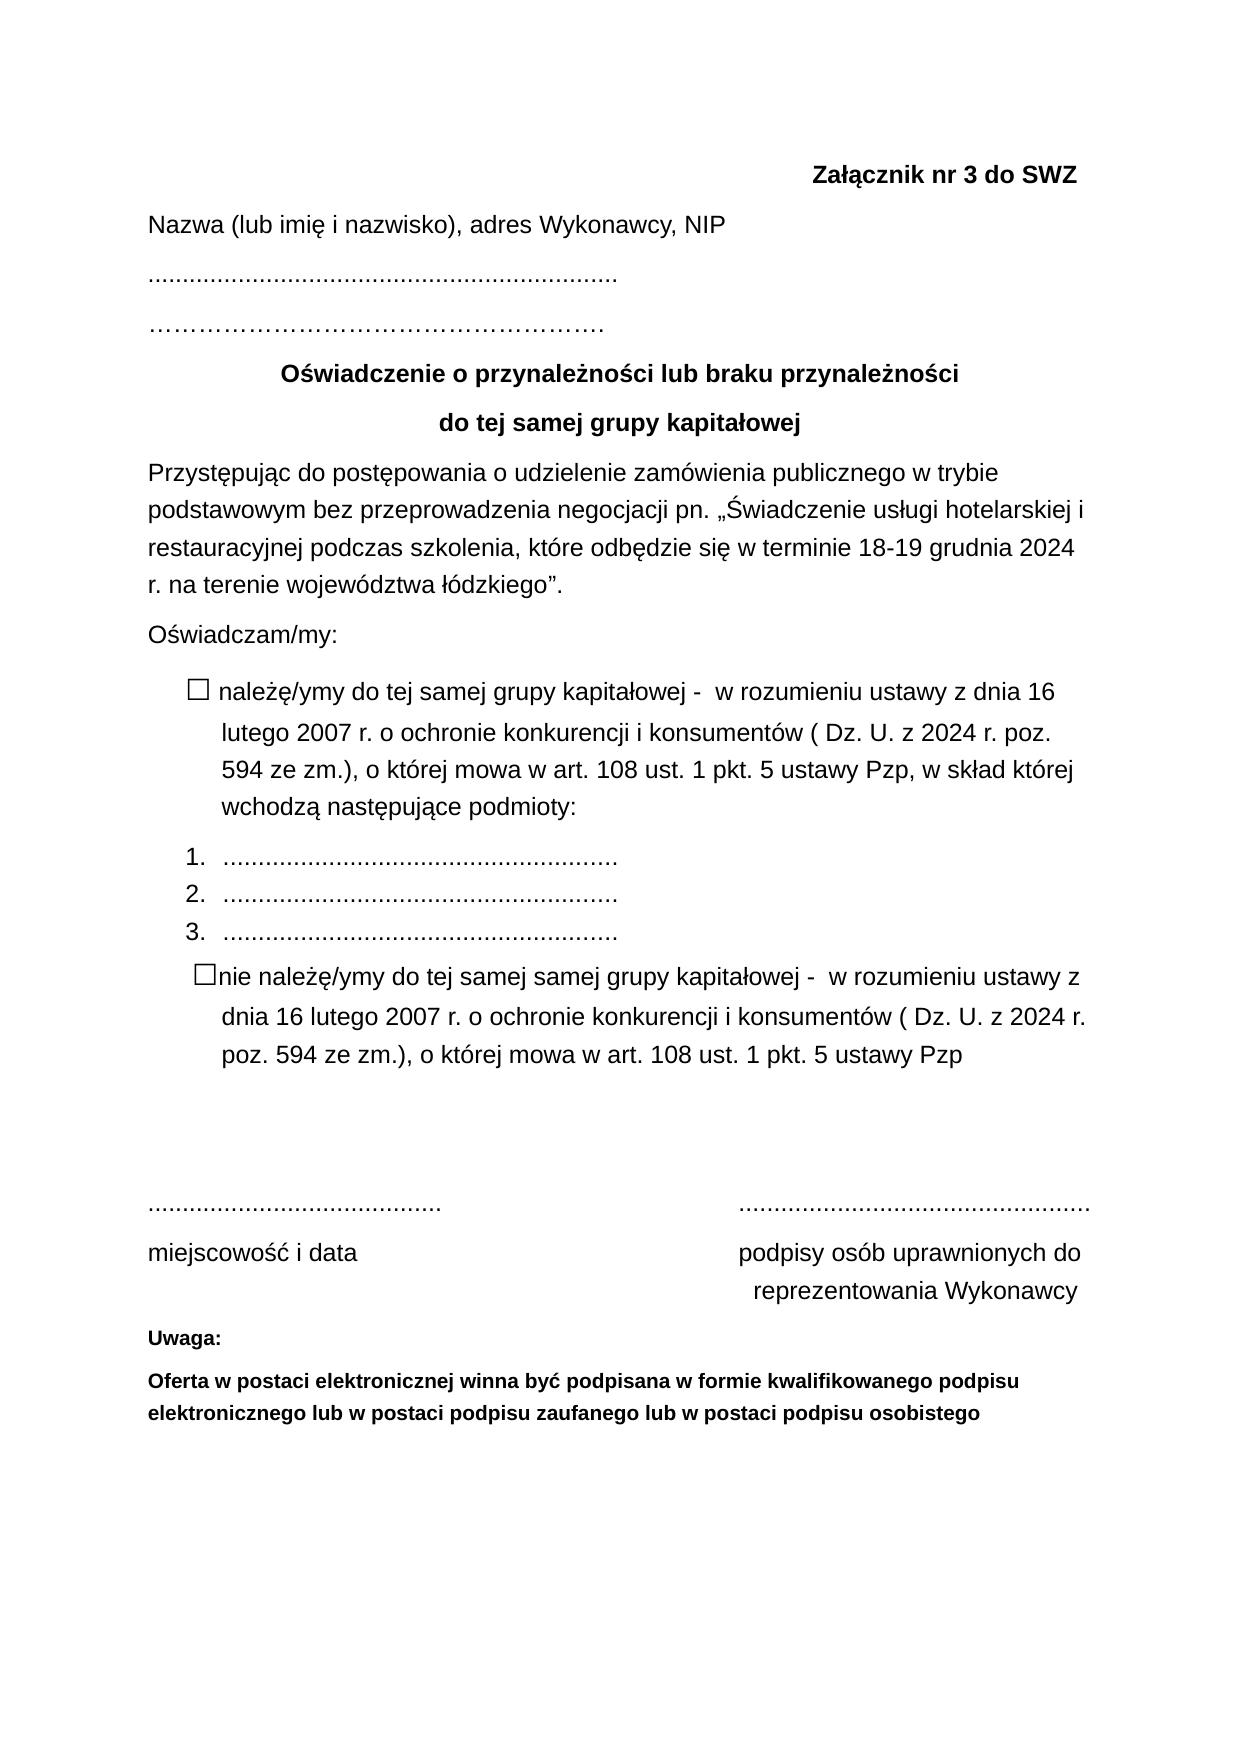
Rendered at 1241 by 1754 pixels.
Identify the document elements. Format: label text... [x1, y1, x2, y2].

text Załącznik nr 3 do SWZ [148, 160, 1093, 189]
text Oferta w postaci elektronicznej winna być podpisana w formie kwalifikowanego podpisu elektronicznego lub w postaci podpisu zaufanego lub w postaci podpisu osobistego [148, 1369, 1093, 1424]
text Przystępując do postępowania o udzielenie zamówienia publicznego w trybie podstawowym bez przeprowadzenia negocjacji pn. „Świadczenie usługi hotelarskiej i restauracyjnej podczas szkolenia, które odbędzie się w terminie 18-19 grudnia 2024 r. na terenie województwa łódzkiego”. [148, 458, 1093, 599]
text miejscowość i data podpisy osób uprawnionych do reprezentowania Wykonawcy [148, 1238, 1093, 1304]
text należę/ymy do tej samej grupy kapitałowej - w rozumieniu ustawy z dnia 16 lutego 2007 r. o ochronie konkurencji i konsumentów ( Dz. U. z 2024 r. poz. 594 ze zm.), o której mowa w art. 108 ust. 1 pkt. 5 ustawy Pzp, w skład której wchodzą następujące podmioty: [185, 669, 1093, 821]
text do tej samej grupy kapitałowej [148, 408, 1093, 437]
list nie należę/ymy do tej samej samej grupy kapitałowej - w rozumieniu ustawy z dnia 16 lutego 2007 r. o ochronie konkurencji i konsumentów ( Dz. U. z 2024 r. poz. 594 ze zm.), o której mowa w art. 108 ust. 1 pkt. 5 ustawy Pzp [192, 954, 1093, 1068]
text Nazwa (lub imię i nazwisko), adres Wykonawcy, NIP [148, 210, 1093, 239]
text Oświadczam/my: [148, 620, 1093, 648]
text Oświadczenie o przynależności lub braku przynależności [148, 358, 1093, 387]
text Uwaga: [148, 1326, 1093, 1349]
text ………………………………………………. [148, 309, 1093, 337]
